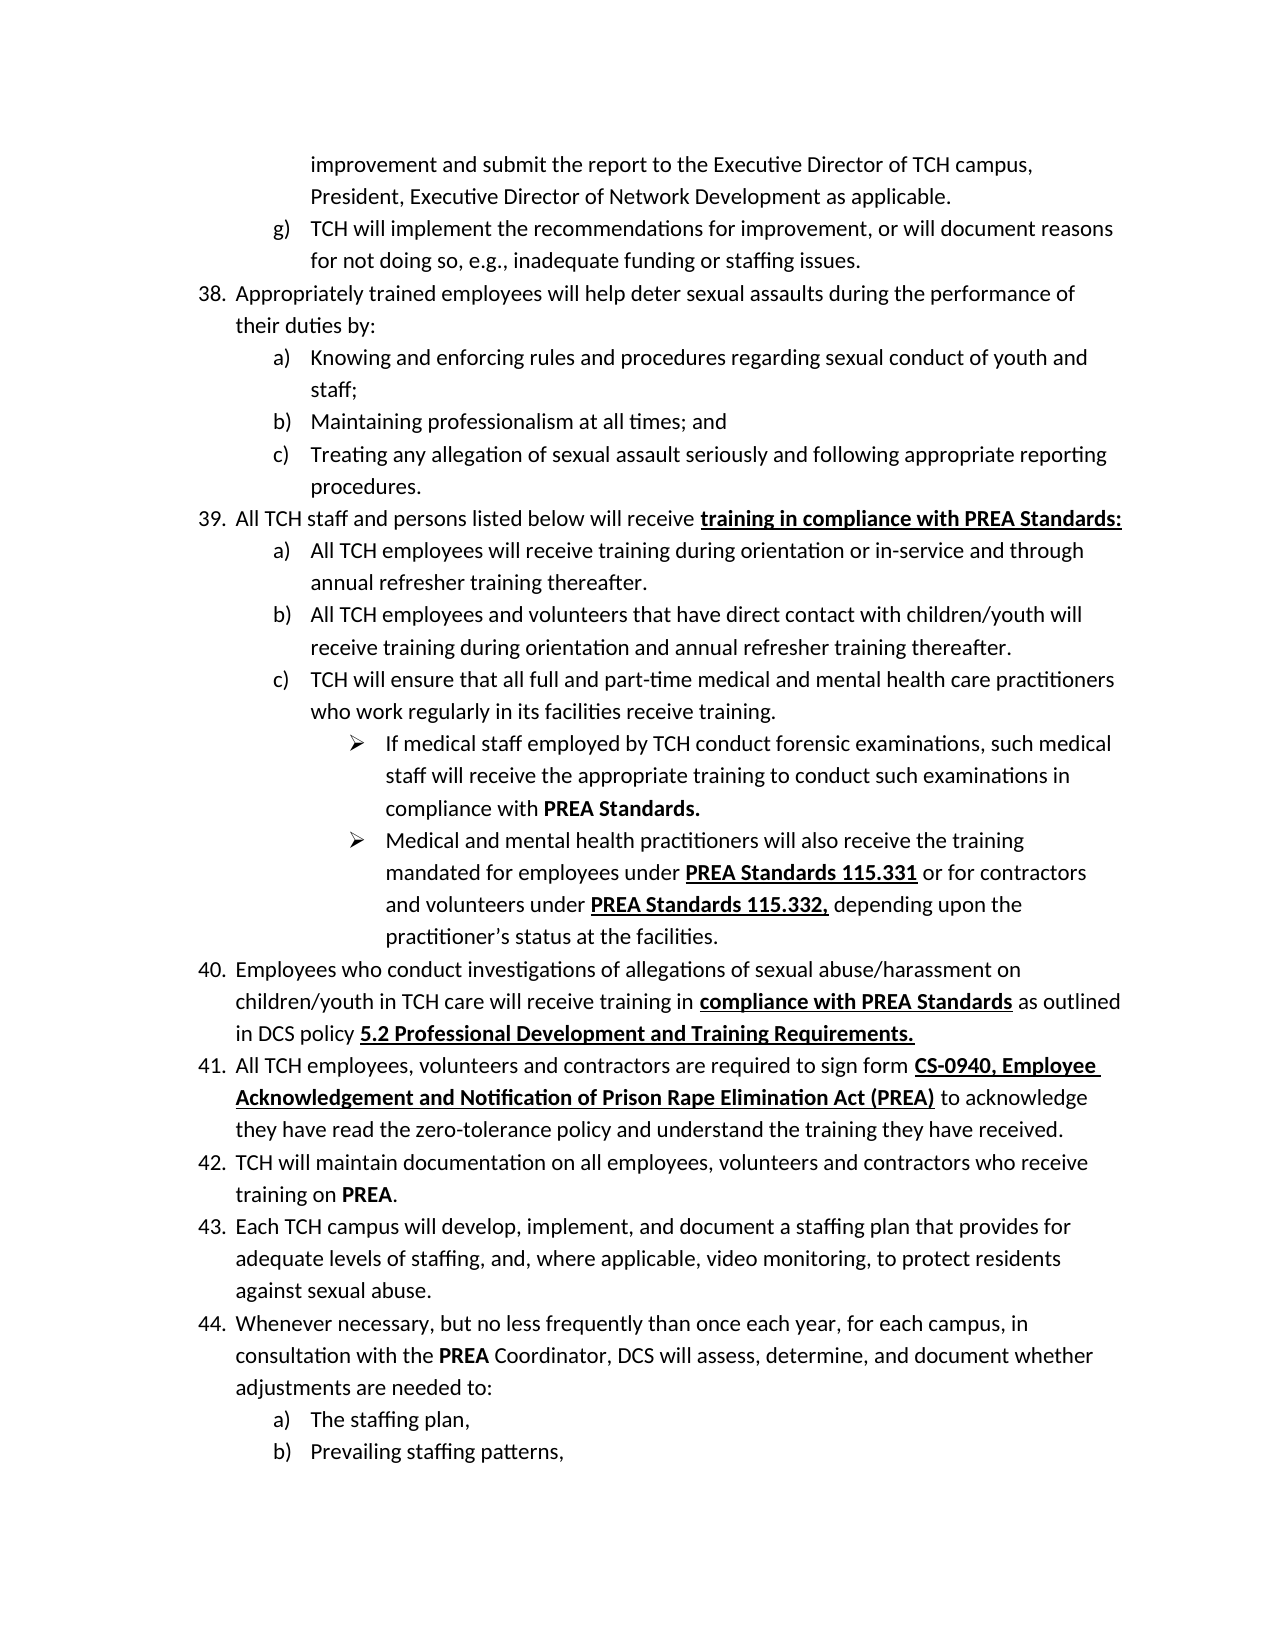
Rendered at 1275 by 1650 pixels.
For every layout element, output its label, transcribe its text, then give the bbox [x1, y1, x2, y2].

list Each TCH campus will develop, implement, and document a staffing plan that provides for adequate levels of staffing, and, where applicable, video monitoring, to protect residents against sexual abuse. [198, 1212, 1125, 1304]
list Treating any allegation of sexual assault seriously and following appropriate reporting procedures. [273, 440, 1125, 500]
list Medical and mental health practitioners will also receive the training mandated for employees under PREA Standards 115.331 or for contractors and volunteers under PREA Standards 115.332, depending upon the practitioner’s status at the facilities. [348, 826, 1125, 951]
list Maintaining professionalism at all times; and [273, 407, 1125, 436]
list Knowing and enforcing rules and procedures regarding sexual conduct of youth and staff; [273, 343, 1125, 403]
list TCH will implement the recommendations for improvement, or will document reasons for not doing so, e.g., inadequate funding or staffing issues. [273, 214, 1125, 274]
list Employees who conduct investigations of allegations of sexual abuse/harassment on children/youth in TCH care will receive training in compliance with PREA Standards as outlined in DCS policy 5.2 Professional Development and Training Requirements. [198, 955, 1125, 1047]
list Prevailing staffing patterns, [273, 1437, 1125, 1466]
list Appropriately trained employees will help deter sexual assaults during the performance of their duties by: [198, 279, 1125, 339]
list TCH will ensure that all full and part-time medical and mental health care practitioners who work regularly in its facilities receive training. [273, 665, 1125, 725]
list All TCH staff and persons listed below will receive training in compliance with PREA Standards: [198, 504, 1125, 532]
list All TCH employees will receive training during orientation or in-service and through annual refresher training thereafter. [273, 536, 1125, 596]
list All TCH employees, volunteers and contractors are required to sign form CS-0940, Employee Acknowledgement and Notification of Prison Rape Elimination Act (PREA) to acknowledge they have read the zero-tolerance policy and understand the training they have received. [198, 1051, 1125, 1144]
list Whenever necessary, but no less frequently than once each year, for each campus, in consultation with the PREA Coordinator, DCS will assess, determine, and document whether adjustments are needed to: [198, 1309, 1125, 1401]
list All TCH employees and volunteers that have direct contact with children/youth will receive training during orientation and annual refresher training thereafter. [273, 601, 1125, 661]
list The staffing plan, [273, 1405, 1125, 1433]
list TCH will maintain documentation on all employees, volunteers and contractors who receive training on PREA. [198, 1148, 1125, 1208]
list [273, 150, 1125, 210]
list If medical staff employed by TCH conduct forensic examinations, such medical staff will receive the appropriate training to conduct such examinations in compliance with PREA Standards. [348, 729, 1125, 822]
